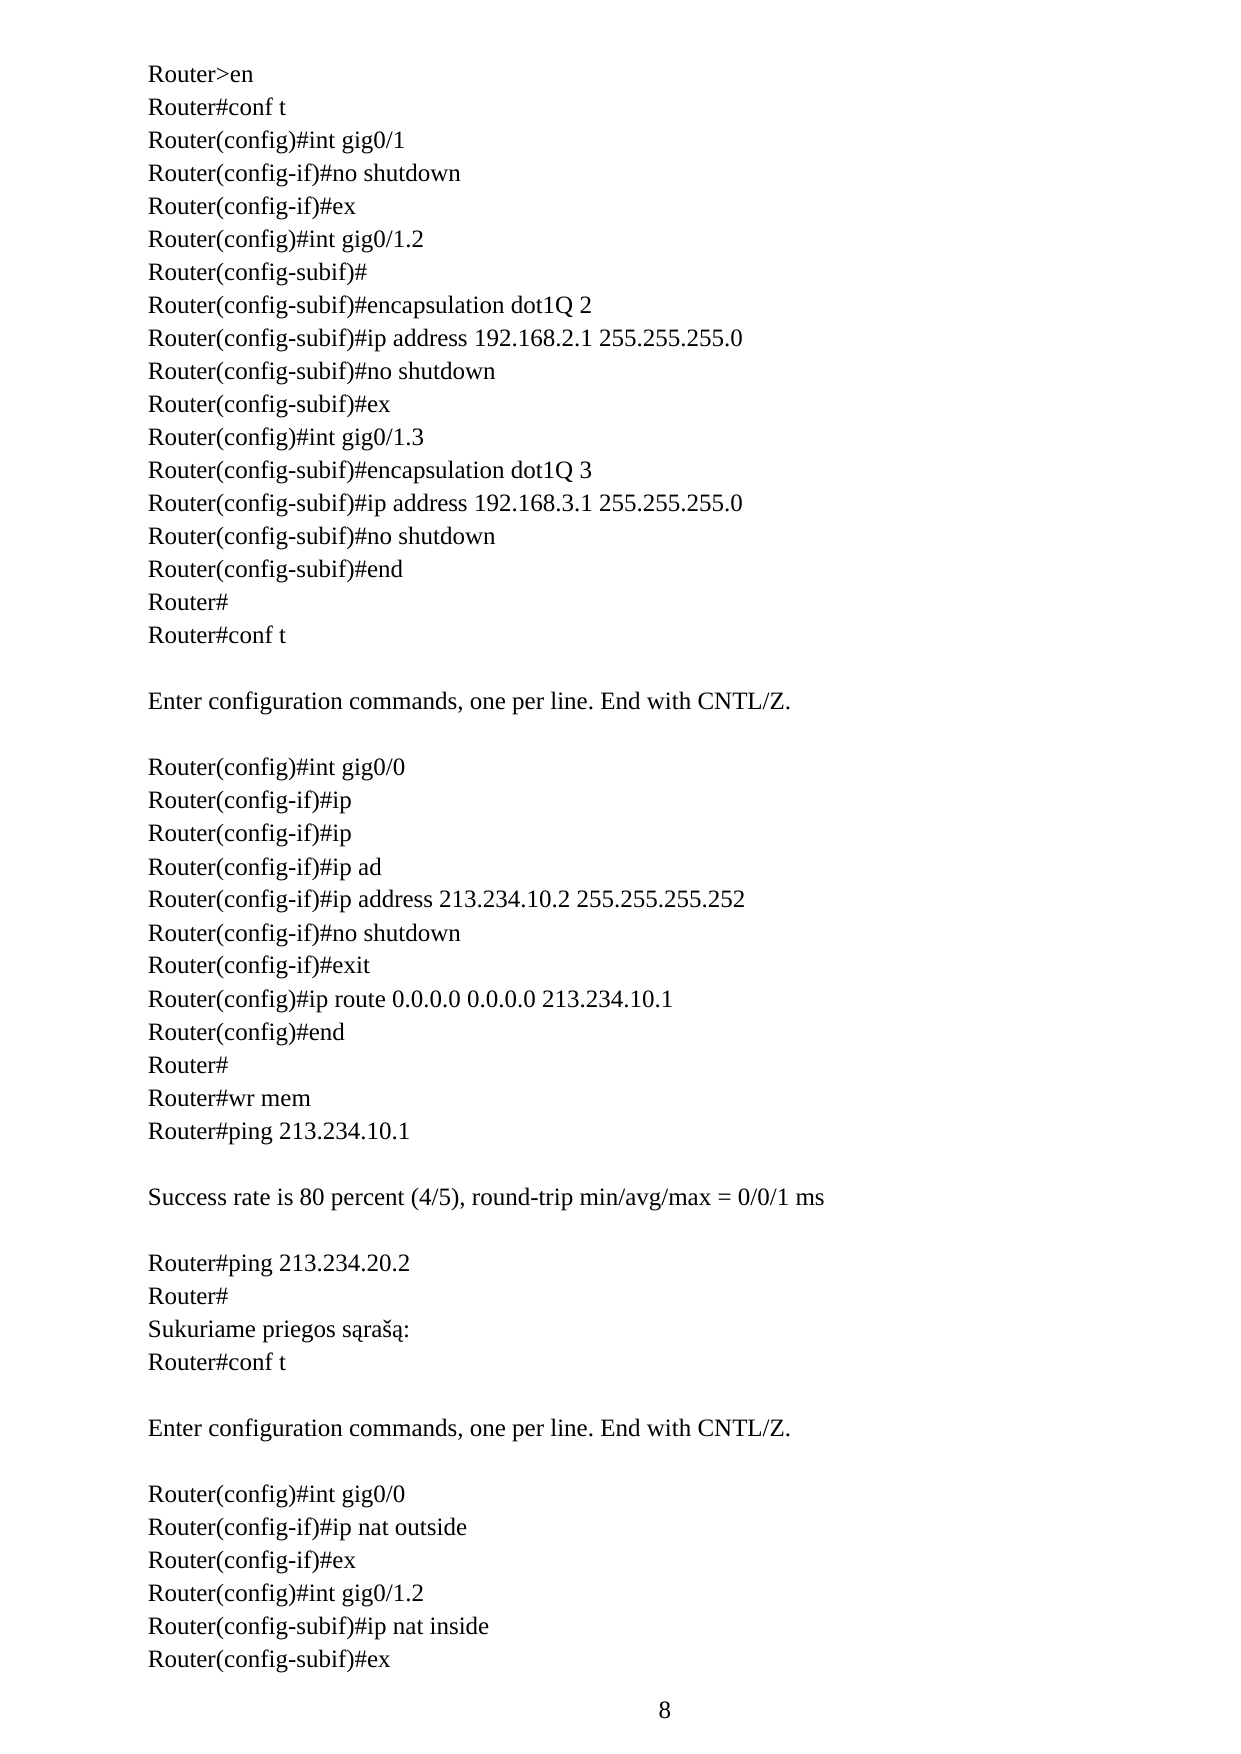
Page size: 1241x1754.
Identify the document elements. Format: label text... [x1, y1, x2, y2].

text Router# [148, 1281, 1181, 1309]
text Router(config-subif)#ip address 192.168.3.1 255.255.255.0 [148, 488, 1181, 517]
text Router#conf t [148, 1347, 1181, 1376]
text Router(config-subif)# [148, 257, 1181, 286]
text Router#ping 213.234.20.2 [148, 1248, 1181, 1277]
text Router(config)#int gig0/1.3 [148, 422, 1181, 451]
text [148, 1611, 1181, 1640]
text Router(config-if)#no shutdown [148, 158, 1181, 187]
text Router(config-subif)#ip address 192.168.2.1 255.255.255.0 [148, 323, 1181, 352]
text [148, 1413, 1181, 1442]
text Success rate is 80 percent (4/5), round-trip min/avg/max = 0/0/1 ms [148, 1182, 1181, 1211]
text Router(config-subif)#encapsulation dot1Q 3 [148, 455, 1181, 484]
text Router(config)#int gig0/1.2 [148, 1578, 1181, 1607]
text Router(config-subif)#no shutdown [148, 521, 1181, 550]
text Router(config-if)#ex [148, 1545, 1181, 1574]
text Router(config-if)#ip address 213.234.10.2 255.255.255.252 [148, 884, 1181, 913]
text Router(config)#end [148, 1017, 1181, 1045]
text Router(config-if)#no shutdown [148, 918, 1181, 946]
text Router(config-if)#ip [148, 818, 1181, 847]
text Router(config-if)#exit [148, 951, 1181, 979]
text Router#wr mem [148, 1083, 1181, 1111]
text Router#conf t [148, 620, 1181, 649]
text Router(config-if)#ex [148, 191, 1181, 220]
text Router(config)#int gig0/1.2 [148, 224, 1181, 253]
text Router(config)#int gig0/1 [148, 125, 1181, 154]
text Router(config-subif)#encapsulation dot1Q 2 [148, 290, 1181, 319]
text Router(config)#int gig0/0 [148, 1479, 1181, 1508]
text Router(config-subif)#ex [148, 1644, 1181, 1673]
text Router# [148, 1050, 1181, 1078]
text Router(config-subif)#end [148, 554, 1181, 583]
text Router(config)#int gig0/0 [148, 752, 1181, 781]
text Router(config)#ip route 0.0.0.0 0.0.0.0 213.234.10.1 [148, 984, 1181, 1012]
text Router(config-if)#ip [148, 786, 1181, 814]
text Router(config-if)#ip nat outside [148, 1512, 1181, 1541]
text Router(config-subif)#ex [148, 389, 1181, 418]
text Router# [148, 587, 1181, 616]
text Router#conf t [148, 92, 1181, 121]
text Sukuriame priegos sąrašą: [148, 1314, 1181, 1343]
text Router(config-subif)#no shutdown [148, 356, 1181, 385]
text Router>en [148, 59, 1181, 88]
text Router(config-if)#ip ad [148, 852, 1181, 880]
text Router#ping 213.234.10.1 [148, 1116, 1181, 1144]
text Enter configuration commands, one per line. End with CNTL/Z. [148, 686, 1181, 715]
